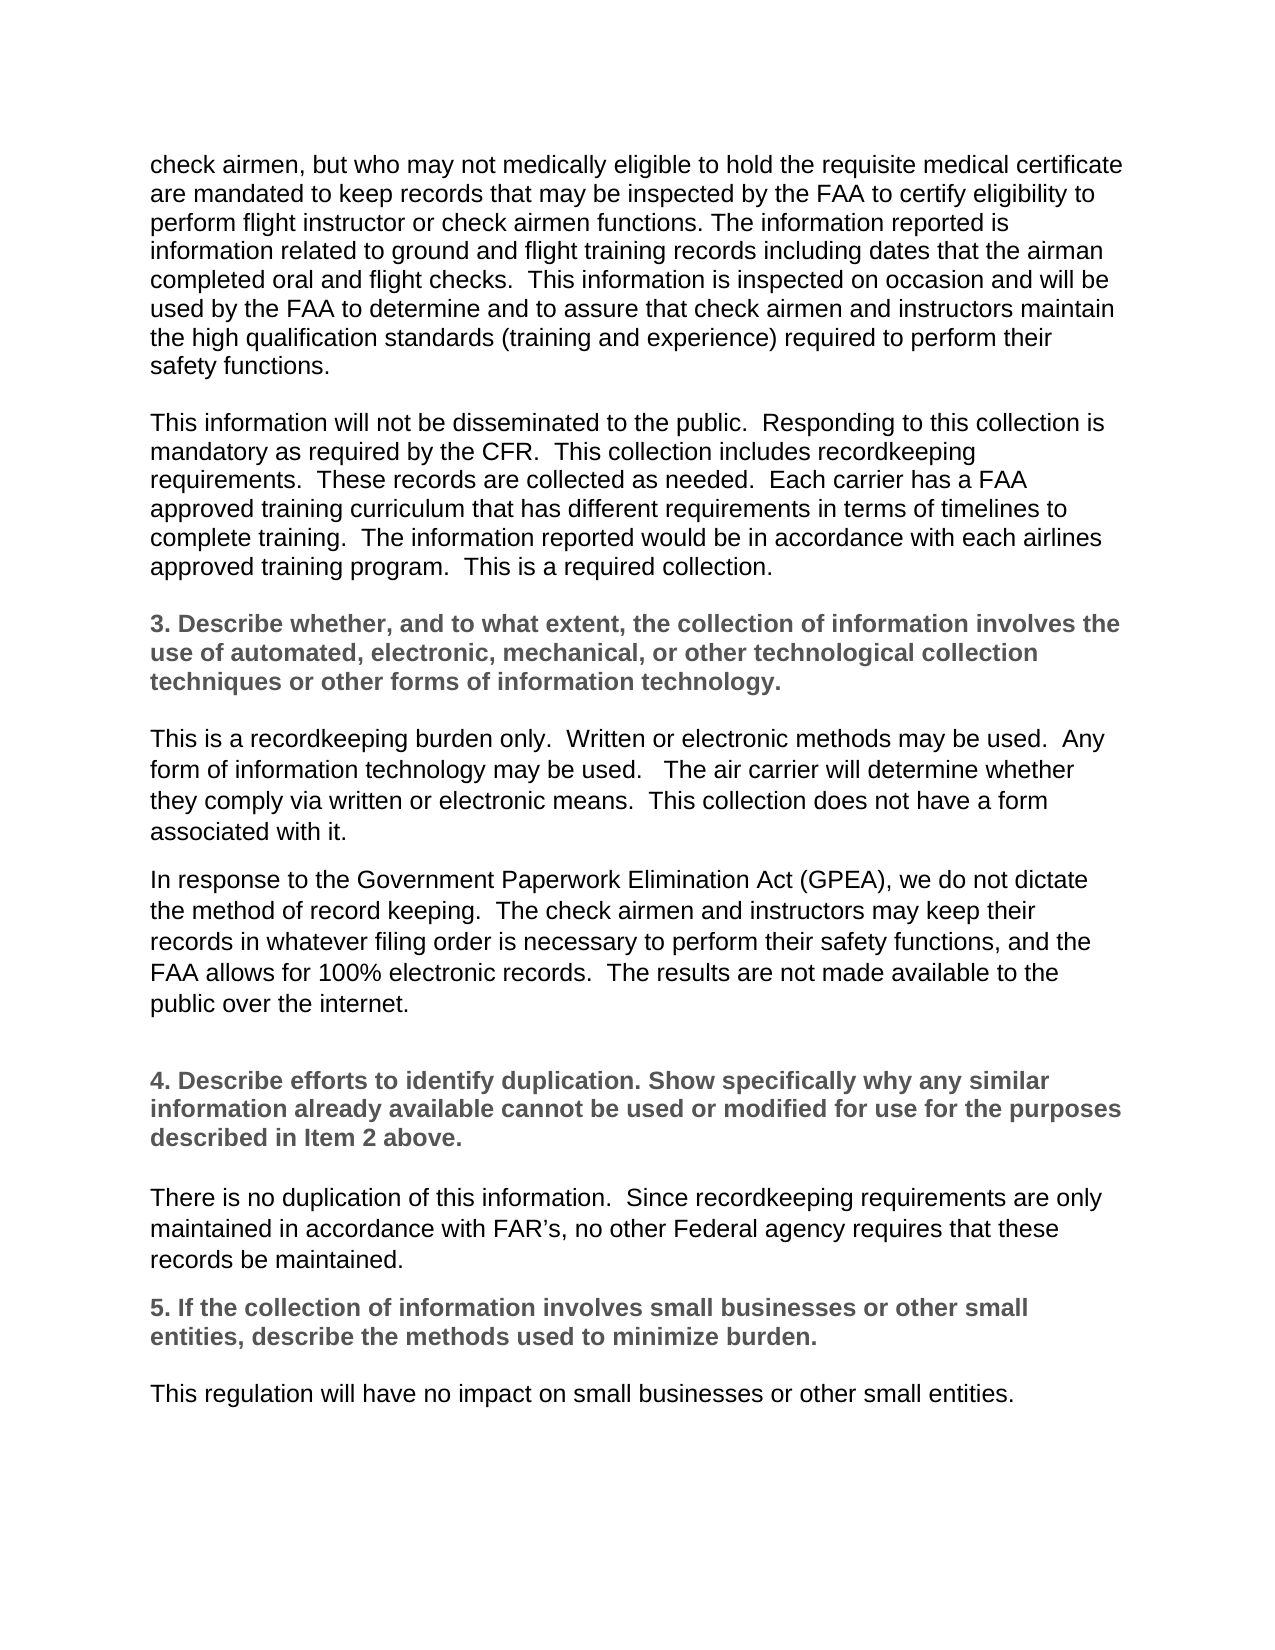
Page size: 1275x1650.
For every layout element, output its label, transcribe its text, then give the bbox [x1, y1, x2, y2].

text This regulation will have no impact on small businesses or other small entities. [150, 1379, 1125, 1408]
text This is a recordkeeping burden only. Written or electronic methods may be used. Any form of information technology may be used. The air carrier will determine whether they comply via written or electronic means. This collection does not have a form associated with it. [150, 724, 1125, 846]
text In response to the Government Paperwork Elimination Act (GPEA), we do not dictate the method of record keeping. The check airmen and instructors may keep their records in whatever filing order is necessary to perform their safety functions, and the FAA allows for 100% electronic records. The results are not made available to the public over the internet. [150, 865, 1125, 1018]
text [150, 150, 1125, 408]
text 4. Describe efforts to identify duplication. Show specifically why any similar information already available cannot be used or modified for use for the purposes described in Item 2 above. [150, 1066, 1125, 1152]
text 3. Describe whether, and to what extent, the collection of information involves the use of automated, electronic, mechanical, or other technological collection techniques or other forms of information technology. [150, 609, 1125, 696]
text 5. If the collection of information involves small businesses or other small entities, describe the methods used to minimize burden. [150, 1293, 1125, 1350]
text This information will not be disseminated to the public. Responding to this collection is mandatory as required by the CFR. This collection includes recordkeeping requirements. These records are collected as needed. Each carrier has a FAA approved training curriculum that has different requirements in terms of timelines to complete training. The information reported would be in accordance with each airlines approved training program. This is a required collection. [150, 408, 1125, 581]
text There is no duplication of this information. Since recordkeeping requirements are only maintained in accordance with FAR’s, no other Federal agency requires that these records be maintained. [150, 1152, 1125, 1274]
